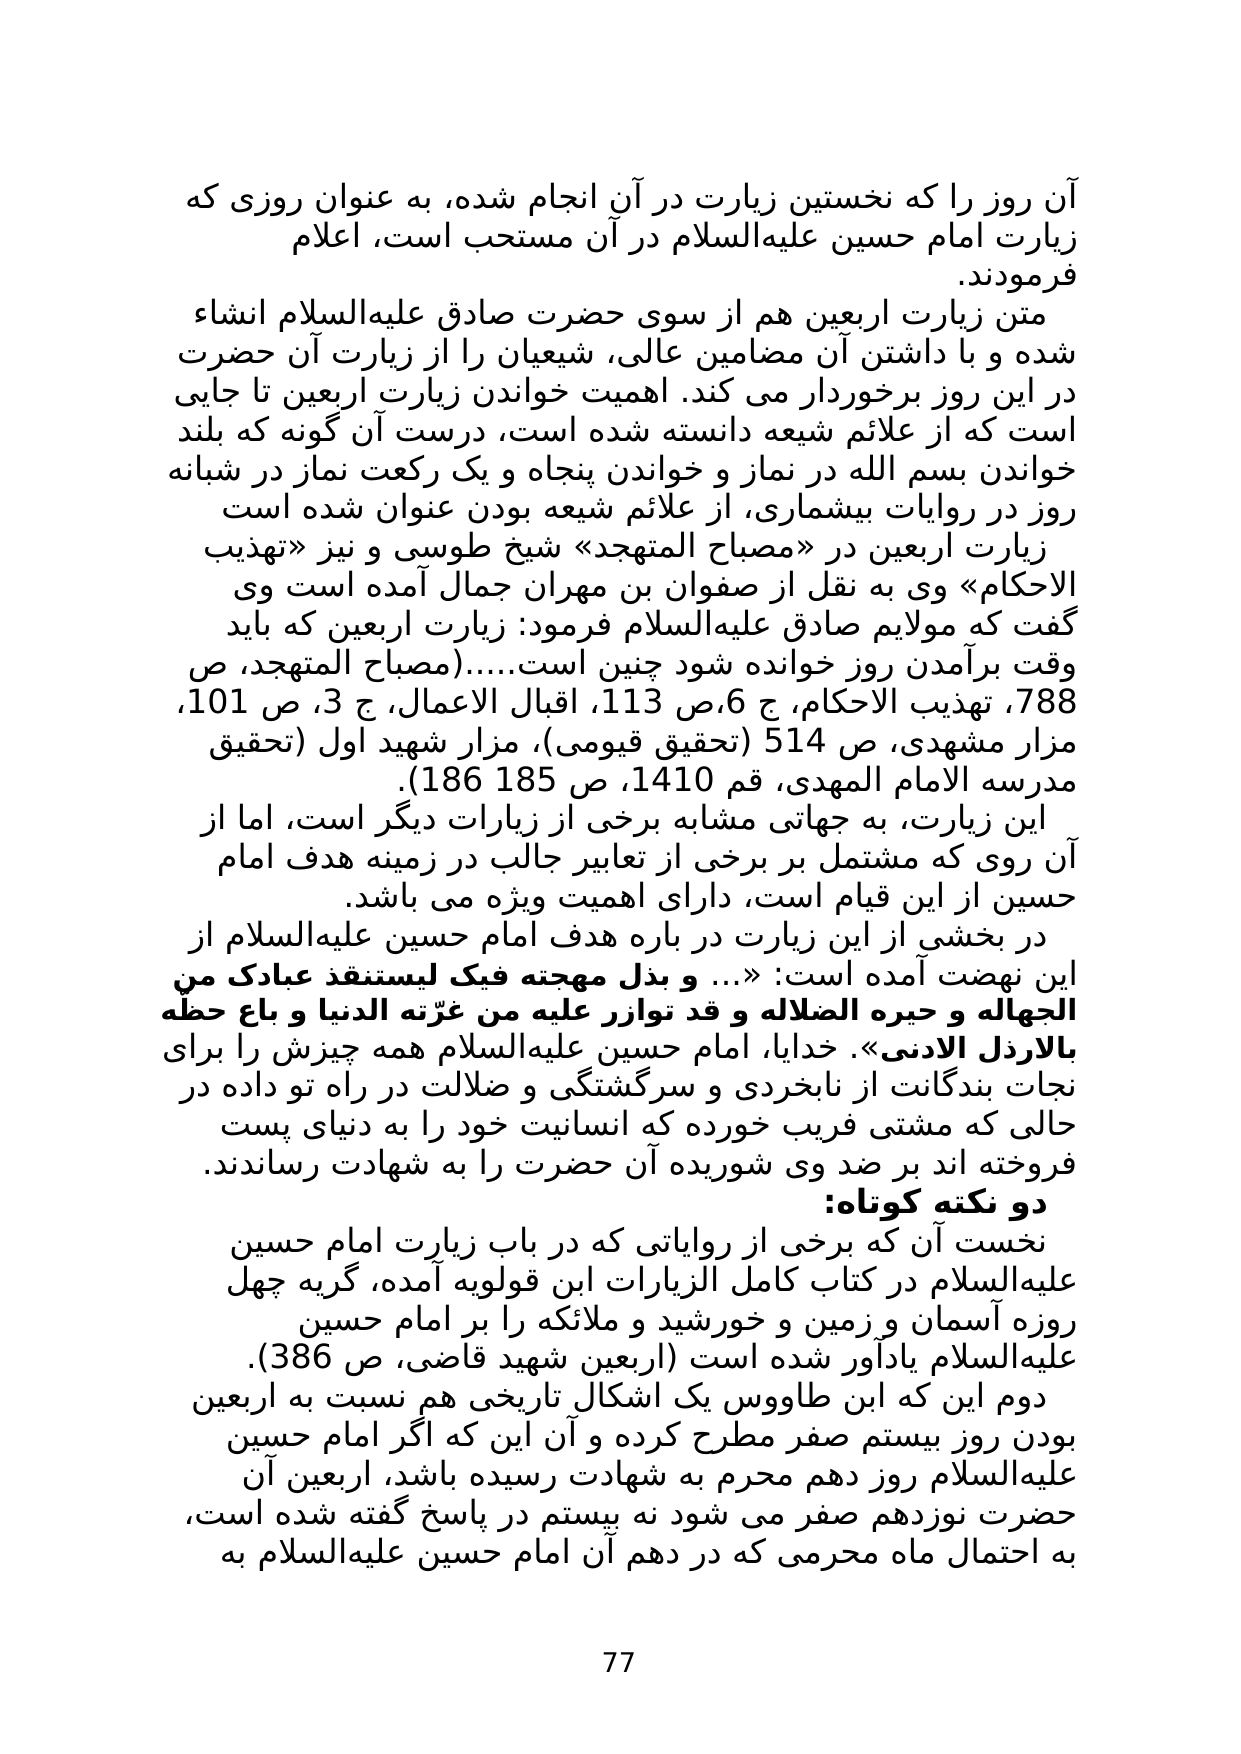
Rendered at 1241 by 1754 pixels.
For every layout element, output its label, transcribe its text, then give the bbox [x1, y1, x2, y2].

text در بخشی از این زیارت در باره هدف امام حسین عليه‌السلام از این نهضت آمده است: «... و بذل مهجته فیک لیستنقذ عبادک من الجهاله و حیره الضلاله و قد توازر علیه من غرّته الدنیا و باع حظّه بالارذل الادنی». خدایا، امام حسین عليه‌السلام همه چیزش را برای نجات بندگانت از نابخردی و سرگشتگی و ضلالت در راه تو داده در حالی که مشتی فریب خورده که انسانیت خود را به دنیای پست فروخته اند بر ضد وی شوریده آن حضرت را به شهادت رساندند. [159, 915, 1078, 1182]
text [159, 1377, 1078, 1571]
text نخست آن که برخی از روایاتی که در باب زیارت امام حسین عليه‌السلام در کتاب کامل الزیارات ابن قولویه آمده، گریه چهل روزه آسمان و زمین و خورشید و ملائکه را بر امام حسین عليه‌السلام یادآور شده است (اربعین شهید قاضی، ص 386). [159, 1221, 1078, 1377]
text متن زیارت اربعین هم از سوی حضرت صادق عليه‌السلام انشاء شده و با داشتن آن مضامین عالی، شیعیان را از زیارت آن حضرت در این روز برخوردار می کند. اهمیت خواندن زیارت اربعین تا جایی است که از علائم شیعه دانسته شده است، درست آن گونه که بلند خواندن بسم الله در نماز و خواندن پنجاه و یک رکعت نماز در شبانه روز در روایات بیشماری، از علائم شیعه بودن عنوان شده است [159, 294, 1078, 527]
text دو نکته کوتاه: [159, 1182, 1078, 1221]
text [159, 177, 1078, 294]
text این زیارت، به جهاتی مشابه برخی از زیارات دیگر است، اما از آن روی که مشتمل بر برخی از تعابیر جالب در زمینه هدف امام حسین از این قیام است، دارای اهمیت ویژه می باشد. [159, 799, 1078, 915]
text زیارت اربعین در «مصباح المتهجد» شیخ طوسی و نیز «تهذیب الاحکام» وی به نقل از صفوان بن مهران جمال آمده است وی گفت که مولایم صادق عليه‌السلام فرمود: زیارت اربعین که باید وقت برآمدن روز خوانده شود چنین است.....(مصباح المتهجد، ص 788، تهذیب الاحکام، ج 6،ص 113، اقبال الاعمال، ج 3، ص 101، مزار مشهدی، ص 514 (تحقیق قیومی)، مزار شهید اول (تحقیق مدرسه الامام المهدی، قم 1410، ص 185 186). [159, 527, 1078, 799]
